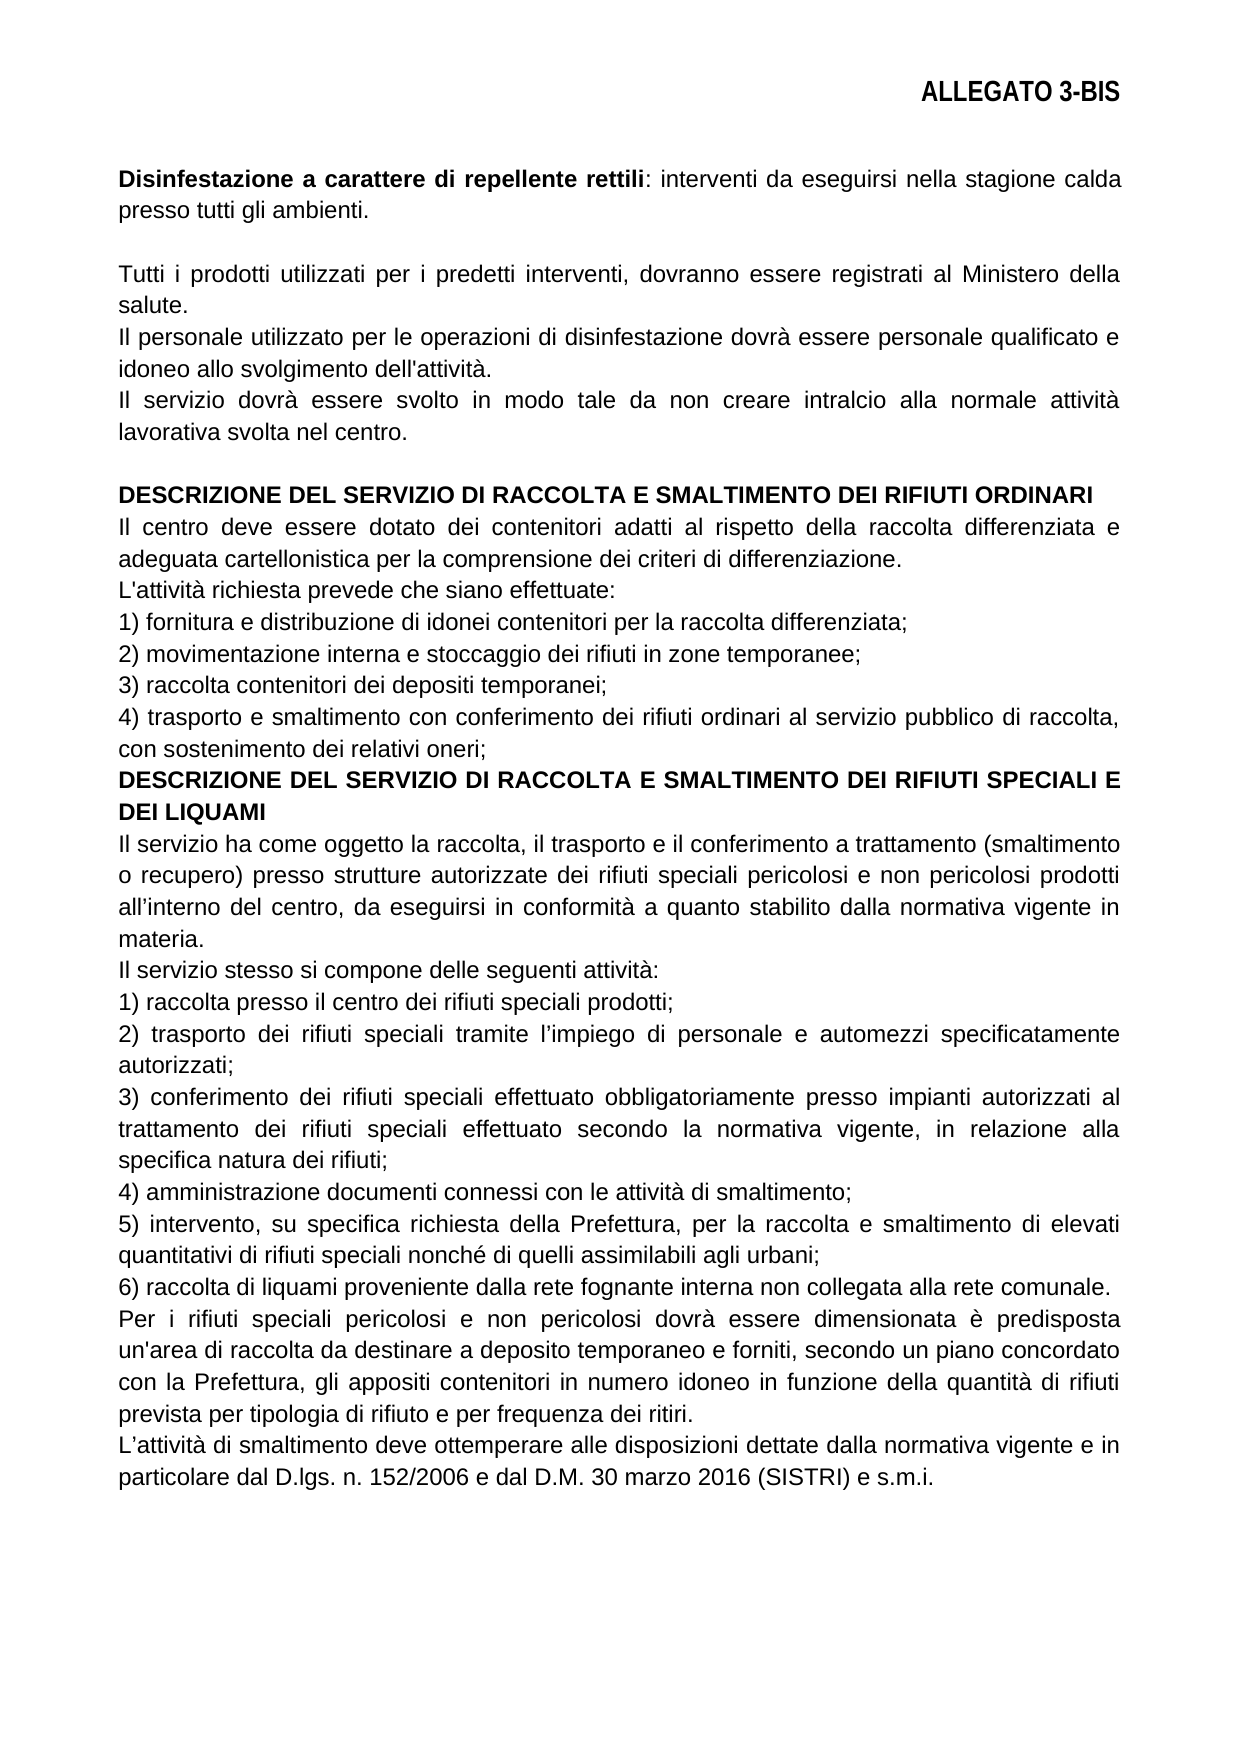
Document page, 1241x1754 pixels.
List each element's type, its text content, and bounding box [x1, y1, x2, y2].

text 1) fornitura e distribuzione di idonei contenitori per la raccolta differenziata; [118, 608, 1122, 636]
text Il servizio dovrà essere svolto in modo tale da non creare intralcio alla normale attività lavorativa svolta nel centro. [118, 386, 1122, 446]
text 6) raccolta di liquami proveniente dalla rete fognante interna non collegata alla rete comunale. [118, 1273, 1122, 1301]
text 5) intervento, su specifica richiesta della Prefettura, per la raccolta e smaltimento di elevati quantitativi di rifiuti speciali nonché di quelli assimilabili agli urbani; [118, 1209, 1122, 1269]
text Tutti i prodotti utilizzati per i predetti interventi, dovranno essere registrati al Ministero della salute. [118, 259, 1122, 319]
text 1) raccolta presso il centro dei rifiuti speciali prodotti; [118, 988, 1122, 1016]
text 2) movimentazione interna e stoccaggio dei rifiuti in zone temporanee; [118, 639, 1122, 667]
text 2) trasporto dei rifiuti speciali tramite l’impiego di personale e automezzi specificatamente autorizzati; [118, 1019, 1122, 1079]
text 4) amministrazione documenti connessi con le attività di smaltimento; [118, 1178, 1122, 1206]
text L’attività di smaltimento deve ottemperare alle disposizioni dettate dalla normativa vigente e in particolare dal D.lgs. n. 152/2006 e dal D.M. 30 marzo 2016 (SISTRI) e s.m.i. [118, 1431, 1122, 1491]
text 3) conferimento dei rifiuti speciali effettuato obbligatoriamente presso impianti autorizzati al trattamento dei rifiuti speciali effettuato secondo la normativa vigente, in relazione alla specifica natura dei rifiuti; [118, 1083, 1122, 1174]
text 3) raccolta contenitori dei depositi temporanei; [118, 671, 1122, 699]
text Disinfestazione a carattere di repellente rettili: interventi da eseguirsi nella stagione calda presso tutti gli ambienti. [118, 164, 1122, 224]
text DESCRIZIONE DEL SERVIZIO DI RACCOLTA E SMALTIMENTO DEI RIFIUTI SPECIALI E DEI LIQUAMI [118, 766, 1122, 826]
text Il centro deve essere dotato dei contenitori adatti al rispetto della raccolta differenziata e adeguata cartellonistica per la comprensione dei criteri di differenziazione. [118, 513, 1122, 572]
text 4) trasporto e smaltimento con conferimento dei rifiuti ordinari al servizio pubblico di raccolta, con sostenimento dei relativi oneri; [118, 703, 1122, 762]
text Per i rifiuti speciali pericolosi e non pericolosi dovrà essere dimensionata è predisposta un'area di raccolta da destinare a deposito temporaneo e forniti, secondo un piano concordato con la Prefettura, gli appositi contenitori in numero idoneo in funzione della quantità di rifiuti prevista per tipologia di rifiuto e per frequenza dei ritiri. [118, 1304, 1122, 1427]
text DESCRIZIONE DEL SERVIZIO DI RACCOLTA E SMALTIMENTO DEI RIFIUTI ORDINARI [118, 481, 1122, 509]
text Il servizio ha come oggetto la raccolta, il trasporto e il conferimento a trattamento (smaltimento o recupero) presso strutture autorizzate dei rifiuti speciali pericolosi e non pericolosi prodotti all’interno del centro, da eseguirsi in conformità a quanto stabilito dalla normativa vigente in materia. [118, 829, 1122, 952]
text Il personale utilizzato per le operazioni di disinfestazione dovrà essere personale qualificato e idoneo allo svolgimento dell'attività. [118, 323, 1122, 382]
text Il servizio stesso si compone delle seguenti attività: [118, 956, 1122, 984]
text L'attività richiesta prevede che siano effettuate: [118, 576, 1122, 604]
